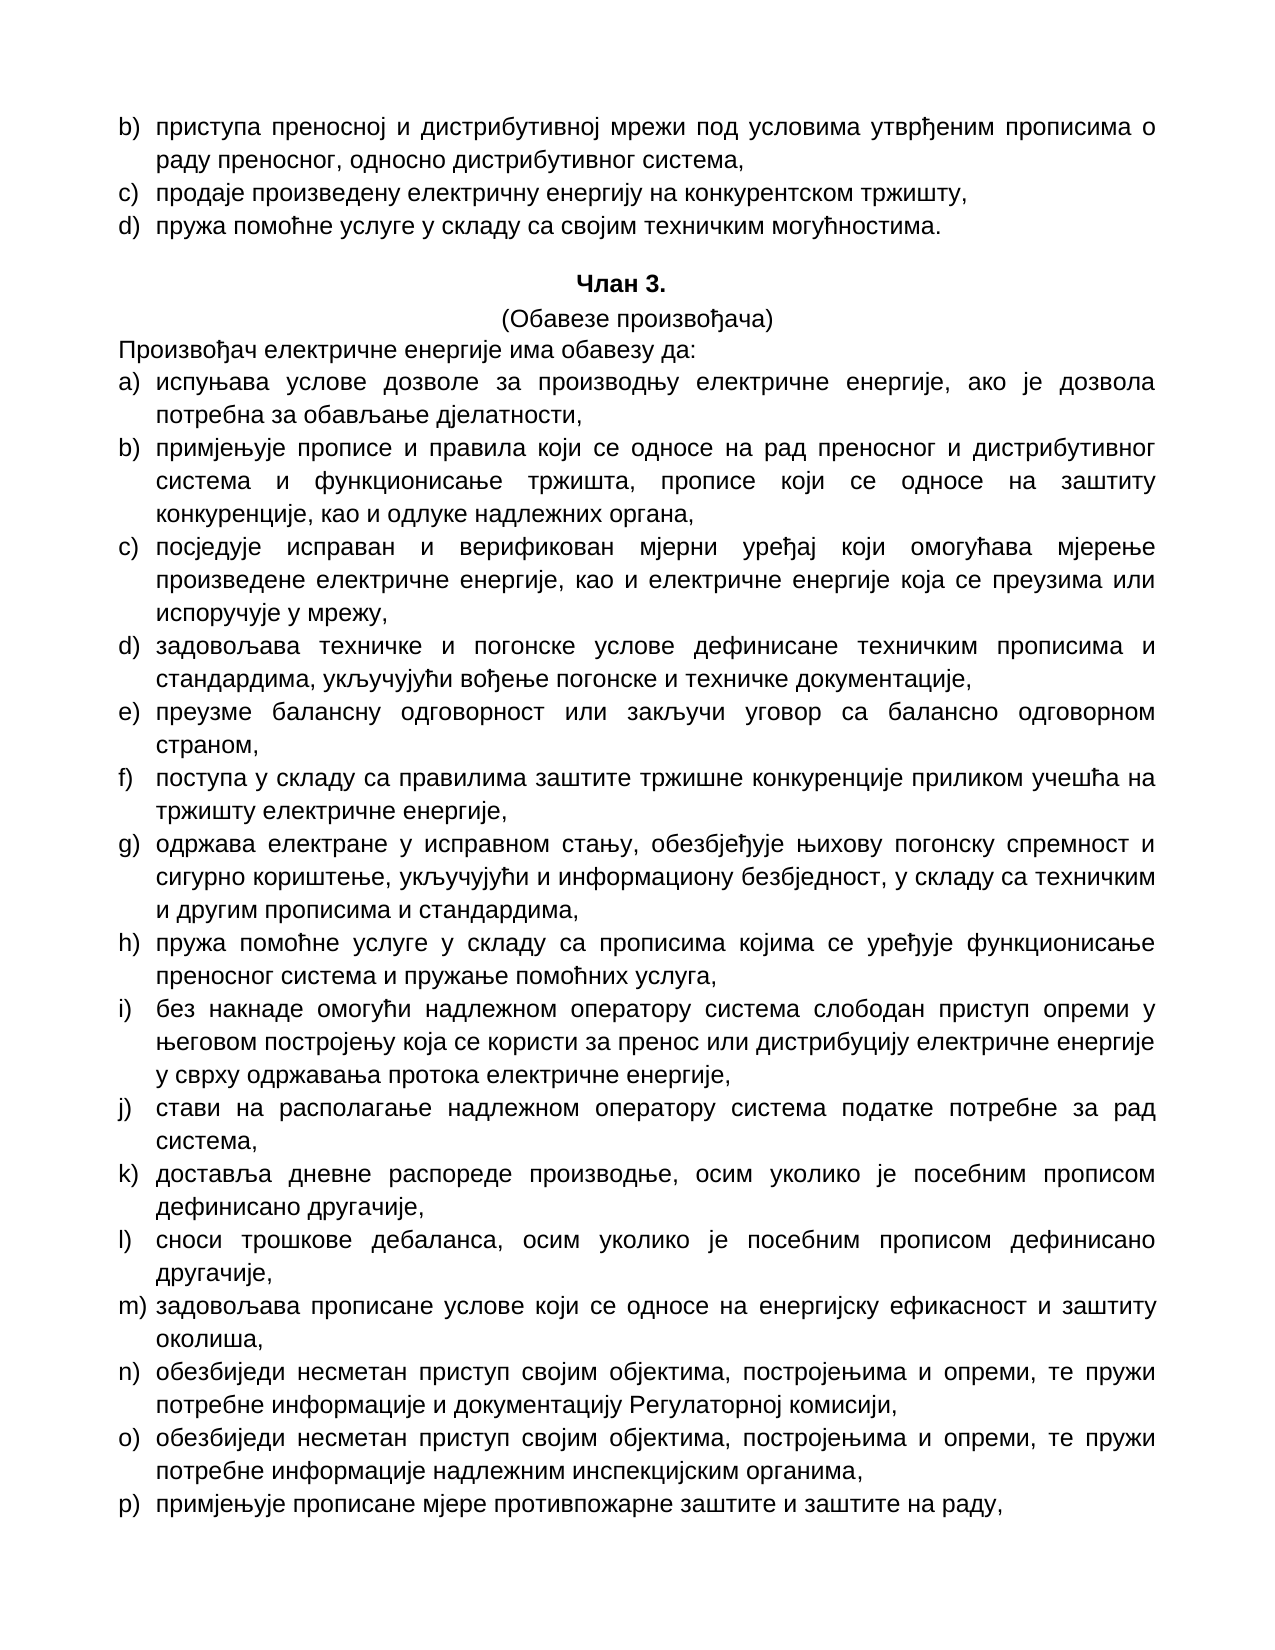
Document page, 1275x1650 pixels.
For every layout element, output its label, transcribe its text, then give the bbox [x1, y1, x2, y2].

list испуњава услове дозволе за производњу електричне енергије, ако је дозвола потребна за обављање дјелатности, [118, 367, 1157, 428]
text Произвођач електричне енергије има обавезу да: [118, 336, 1157, 364]
list доставља дневне распореде производње, осим уколико је посебним прописом дефинисано другачије, [118, 1159, 1157, 1221]
list поступа у складу са правилима заштите тржишне конкуренције приликом учешћа на тржишту електричне енергије, [118, 763, 1157, 824]
list примјењује прописане мјере противпожарне заштите и заштите на раду, [118, 1489, 1157, 1518]
list сноси трошкове дебаланса, осим уколико је посебним прописом дефинисано другачије, [118, 1225, 1157, 1287]
list пружа помоћне услуге у складу са својим техничким могућностима. [118, 211, 1157, 240]
list обезбиједи несметан приступ својим објектима, постројењима и опреми, те пружи потребне информације надлежним инспекцијским органима, [118, 1423, 1157, 1485]
list преузме балансну одговорност или закључи уговор са балансно одговорном страном, [118, 697, 1157, 758]
list задовољава техничке и погонске услове дефинисане техничким прописима и стандардима, укључујући вођење погонске и техничке документације, [118, 631, 1157, 692]
list примјењује прописе и правила који се односе на рад преносног и дистрибутивног система и функционисање тржишта, прописе који се односе на заштиту конкуренције, као и одлуке надлежних органа, [118, 433, 1157, 527]
list продаје произведену електричну енергију на конкурентском тржишту, [118, 178, 1157, 207]
subtitle (Обавезе произвођача) [118, 304, 1157, 333]
list приступа преносној и дистрибутивној мрежи под условима утврђеним прописима о раду преносног, односно дистрибутивног система, [118, 112, 1157, 174]
list обезбиједи несметан приступ својим објектима, постројењима и опреми, те пружи потребне информације и документацију Регулаторној комисији, [118, 1357, 1157, 1419]
list без накнаде омогући надлежном оператору система слободан приступ опреми у његовом постројењу која се користи за пренос или дистрибуцију електричне енергије у сврху одржавања протока електричне енергије, [118, 994, 1157, 1089]
list стави на располагање надлежном оператору система податке потребне за рад система, [118, 1093, 1157, 1155]
list задовољава прописане услове који се односе на енергијску ефикасност и заштиту околиша, [118, 1291, 1157, 1353]
list пружа помоћне услуге у складу са прописима којима се уређује функционисање преносног система и пружање помоћних услуга, [118, 928, 1157, 990]
list посједује исправан и верификован мјерни уређај који омогућава мјерење произведене електричне енергије, као и електричне енергије која се преузима или испоручује у мрежу, [118, 532, 1157, 626]
list одржава електране у исправном стању, обезбјеђује њихову погонску спремност и сигурно кориштење, укључујући и информациону безбједност, у складу са техничким и другим прописима и стандардима, [118, 829, 1157, 924]
